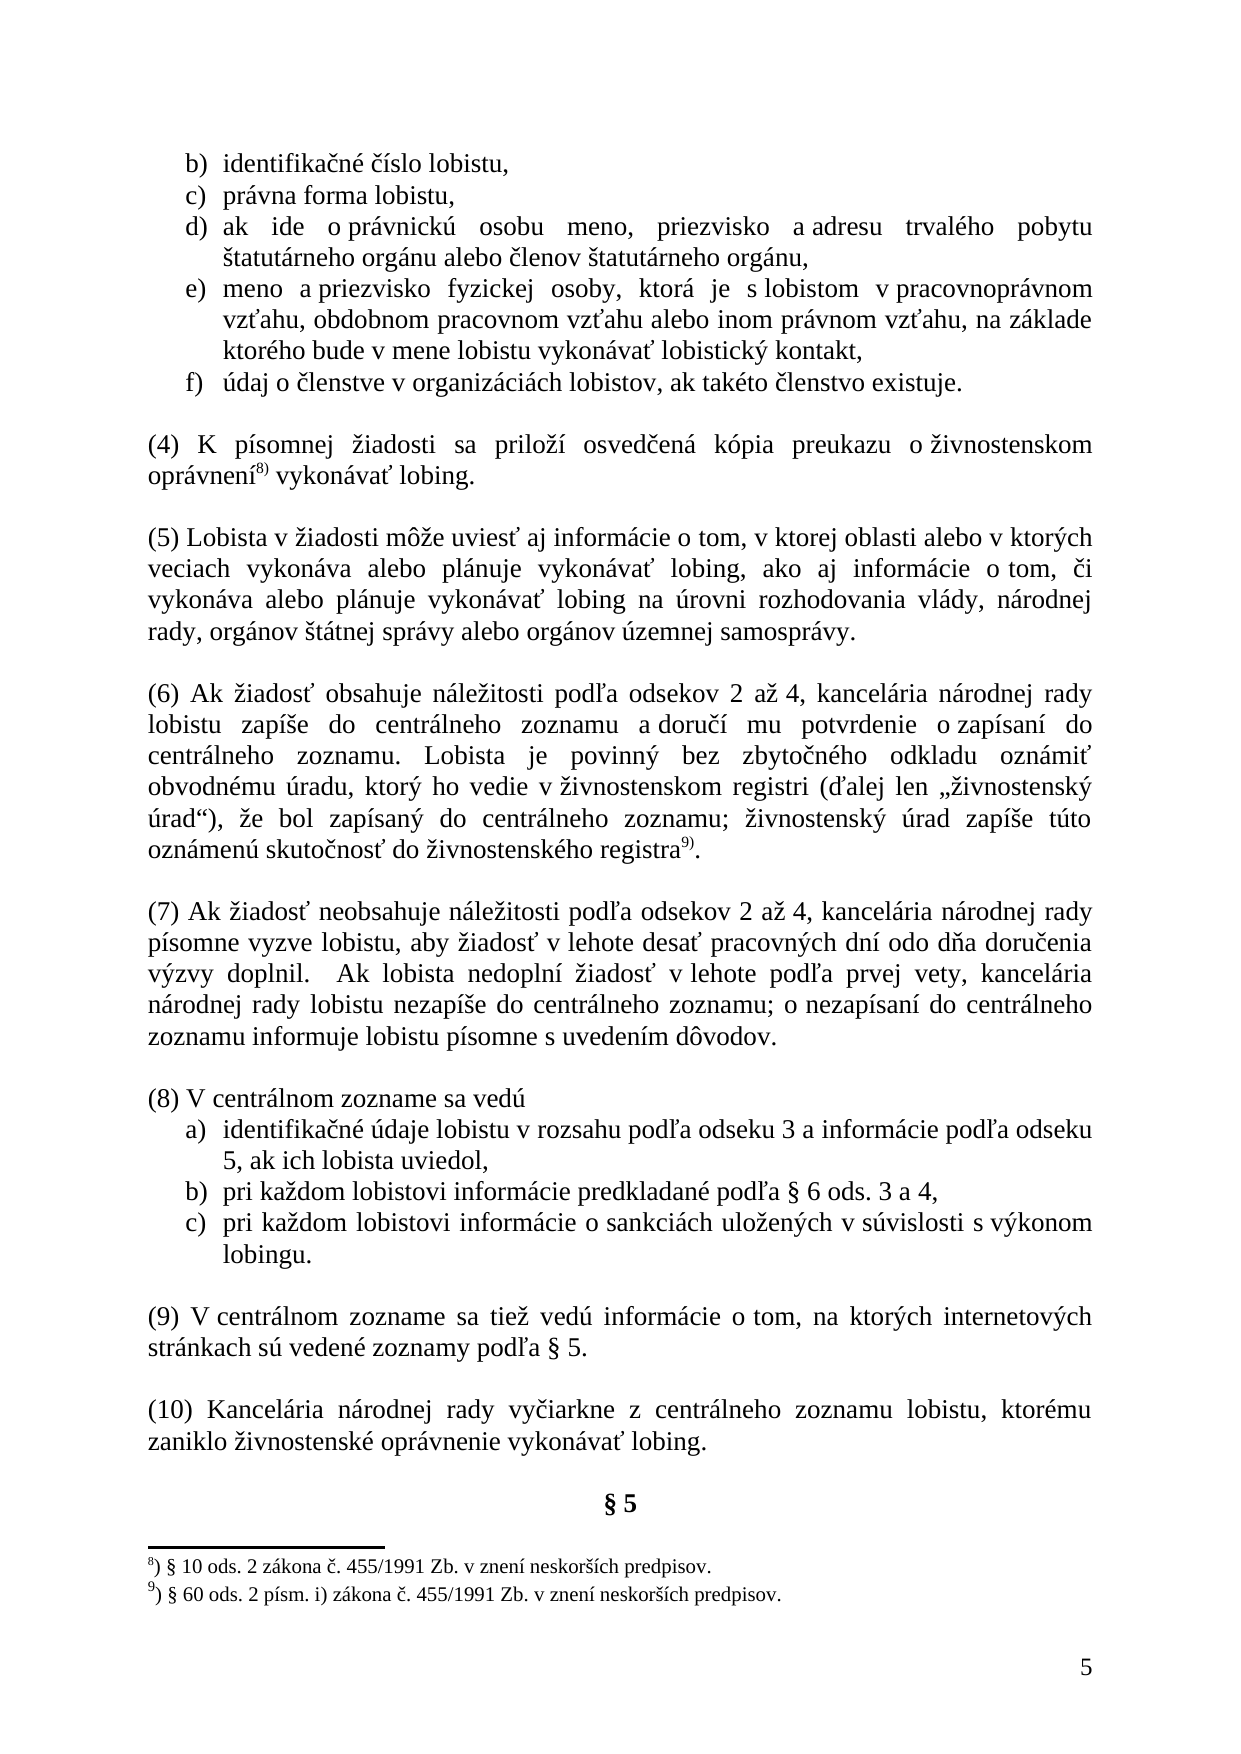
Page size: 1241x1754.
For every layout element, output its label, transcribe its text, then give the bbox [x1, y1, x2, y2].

text (6) Ak žiadosť obsahuje náležitosti podľa odsekov 2 až 4, kancelária národnej rady lobistu zapíše do centrálneho zoznamu a doručí mu potvrdenie o zapísaní do centrálneho zoznamu. Lobista je povinný bez zbytočného odkladu oznámiť obvodnému úradu, ktorý ho vedie v živnostenskom registri (ďalej len „živnostenský úrad“), že bol zapísaný do centrálneho zoznamu; živnostenský úrad zapíše túto oznámenú skutočnosť do živnostenského registra). [148, 677, 1093, 864]
list údaj o členstve v organizáciách lobistov, ak takéto členstvo existuje. [185, 366, 1093, 397]
list ak ide o právnickú osobu meno, priezvisko a adresu trvalého pobytu štatutárneho orgánu alebo členov štatutárneho orgánu, [185, 210, 1093, 272]
text § 5 [148, 1487, 1093, 1518]
list pri každom lobistovi informácie o sankciách uložených v súvislosti s výkonom lobingu. [185, 1207, 1093, 1269]
list právna forma lobistu, [185, 179, 1093, 210]
list identifikačné číslo lobistu, [185, 148, 1093, 179]
text (8) V centrálnom zozname sa vedú [148, 1082, 1093, 1113]
text (7) Ak žiadosť neobsahuje náležitosti podľa odsekov 2 až 4, kancelária národnej rady písomne vyzve lobistu, aby žiadosť v lehote desať pracovných dní odo dňa doručenia výzvy doplnil. Ak lobista nedoplní žiadosť v lehote podľa prvej vety, kancelária národnej rady lobistu nezapíše do centrálneho zoznamu; o nezapísaní do centrálneho zoznamu informuje lobistu písomne s uvedením dôvodov. [148, 895, 1093, 1051]
text (9) V centrálnom zozname sa tiež vedú informácie o tom, na ktorých internetových stránkach sú vedené zoznamy podľa § 5. [148, 1300, 1093, 1362]
text (4) K písomnej žiadosti sa priloží osvedčená kópia preukazu o živnostenskom oprávnení) vykonávať lobing. [148, 428, 1093, 490]
text (10) Kancelária národnej rady vyčiarkne z centrálneho zoznamu lobistu, ktorému zaniklo živnostenské oprávnenie vykonávať lobing. [148, 1393, 1093, 1456]
list pri každom lobistovi informácie predkladané podľa § 6 ods. 3 a 4, [185, 1175, 1093, 1207]
text (5) Lobista v žiadosti môže uviesť aj informácie o tom, v ktorej oblasti alebo v ktorých veciach vykonáva alebo plánuje vykonávať lobing, ako aj informácie o tom, či vykonáva alebo plánuje vykonávať lobing na úrovni rozhodovania vlády, národnej rady, orgánov štátnej správy alebo orgánov územnej samosprávy. [148, 521, 1093, 646]
list identifikačné údaje lobistu v rozsahu podľa odseku 3 a informácie podľa odseku 5, ak ich lobista uviedol, [185, 1113, 1093, 1175]
list meno a priezvisko fyzickej osoby, ktorá je s lobistom v pracovnoprávnom vzťahu, obdobnom pracovnom vzťahu alebo inom právnom vzťahu, na základe ktorého bude v mene lobistu vykonávať lobistický kontakt, [185, 272, 1093, 366]
